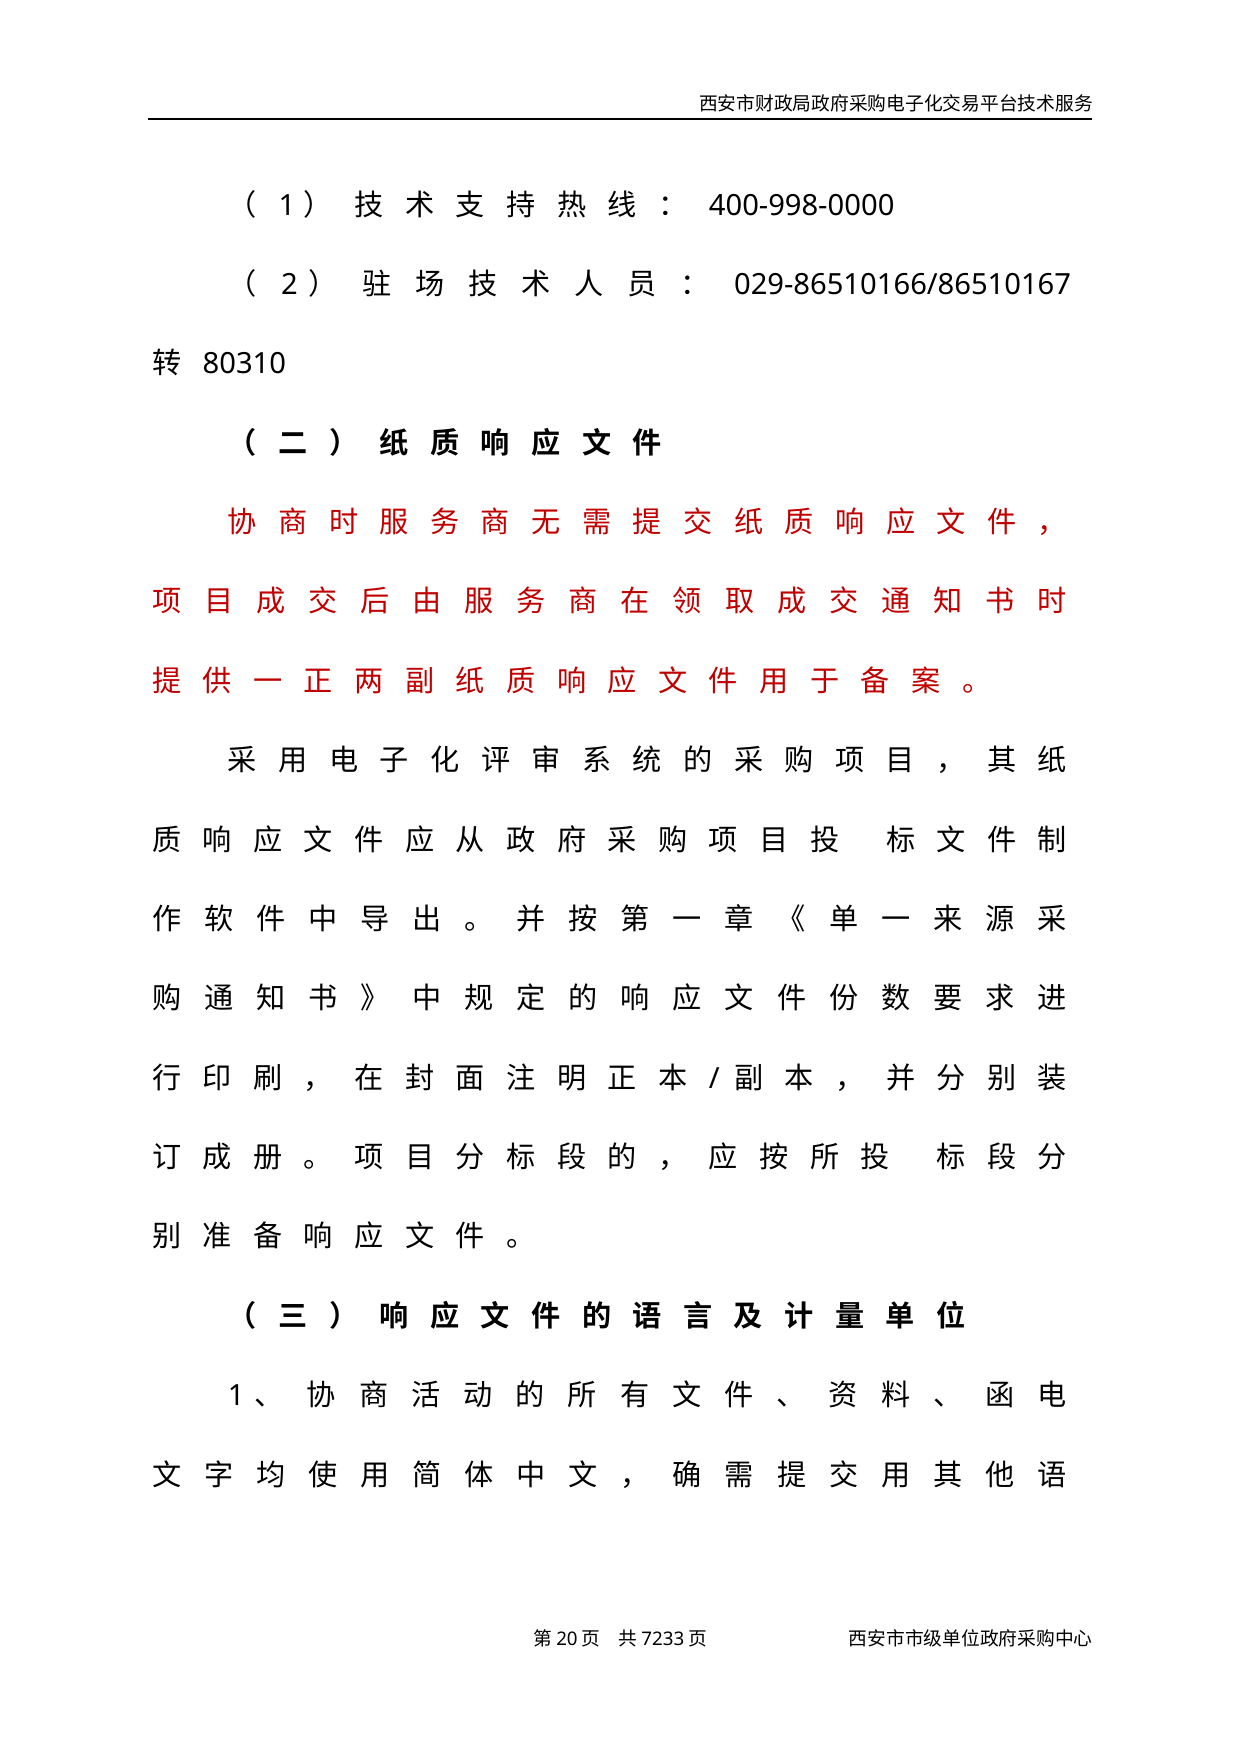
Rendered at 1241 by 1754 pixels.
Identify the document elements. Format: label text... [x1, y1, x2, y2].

text （2）驻场技术人员：029-86510166/86510167转80310 [152, 242, 1088, 401]
text （1）技术支持热线：400-998-0000 [152, 163, 1088, 242]
text 采用电子化评审系统的采购项目，其纸质响应文件应从政府采购项目投 标文件制作软件中导出。并按第一章《单一来源采购通知书》中规定的响应文件份数要求进行印刷，在封面注明正本/副本，并分别装订成册。项目分标段的，应按所投 标段分别准备响应文件。 [152, 718, 1088, 1274]
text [152, 1353, 1088, 1512]
text （二）纸质响应文件 [152, 401, 1088, 480]
text 协商时服务商无需提交纸质响应文件，项目成交后由服务商在领取成交通知书时提供一正两副纸质响应文件用于备案。 [152, 480, 1088, 718]
text （三）响应文件的语言及计量单位 [152, 1274, 1088, 1353]
